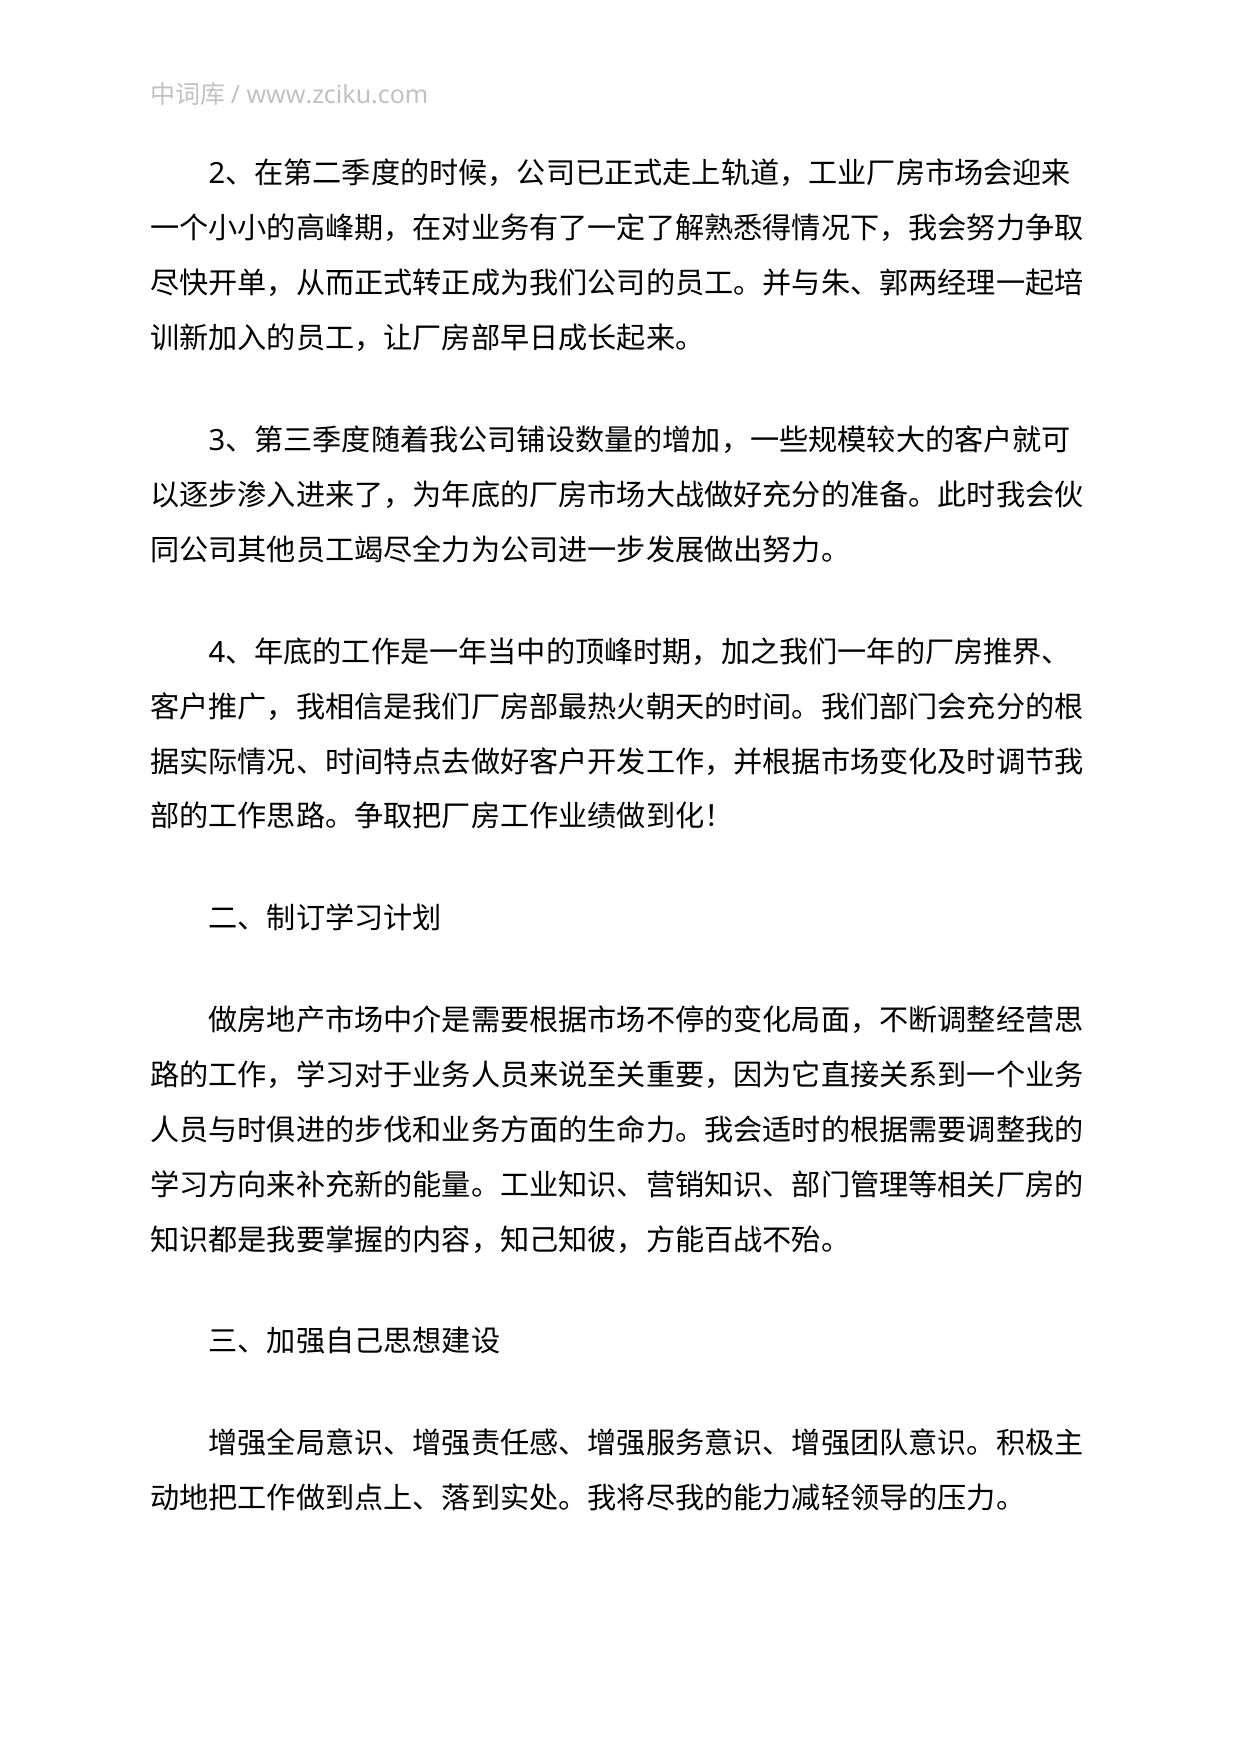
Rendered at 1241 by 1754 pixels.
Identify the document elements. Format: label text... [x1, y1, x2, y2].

text 4、年底的工作是一年当中的顶峰时期，加之我们一年的厂房推界、客户推广，我相信是我们厂房部最热火朝天的时间。我们部门会充分的根据实际情况、时间特点去做好客户开发工作，并根据市场变化及时调节我部的工作思路。争取把厂房工作业绩做到化！ [150, 628, 1090, 835]
text 2、在第二季度的时候，公司已正式走上轨道，工业厂房市场会迎来一个小小的高峰期，在对业务有了一定了解熟悉得情况下，我会努力争取尽快开单，从而正式转正成为我们公司的员工。并与朱、郭两经理一起培训新加入的员工，让厂房部早日成长起来。 [150, 150, 1090, 357]
text 3、第三季度随着我公司铺设数量的增加，一些规模较大的客户就可以逐步渗入进来了，为年底的厂房市场大战做好充分的准备。此时我会伙同公司其他员工竭尽全力为公司进一步发展做出努力。 [150, 417, 1090, 569]
text 三、加强自己思想建设 [150, 1318, 1090, 1360]
text 做房地产市场中介是需要根据市场不停的变化局面，不断调整经营思路的工作，学习对于业务人员来说至关重要，因为它直接关系到一个业务人员与时俱进的步伐和业务方面的生命力。我会适时的根据需要调整我的学习方向来补充新的能量。工业知识、营销知识、部门管理等相关厂房的知识都是我要掌握的内容，知己知彼，方能百战不殆。 [150, 997, 1090, 1258]
text 二、制订学习计划 [150, 895, 1090, 937]
text 增强全局意识、增强责任感、增强服务意识、增强团队意识。积极主动地把工作做到点上、落到实处。我将尽我的能力减轻领导的压力。 [150, 1420, 1090, 1517]
